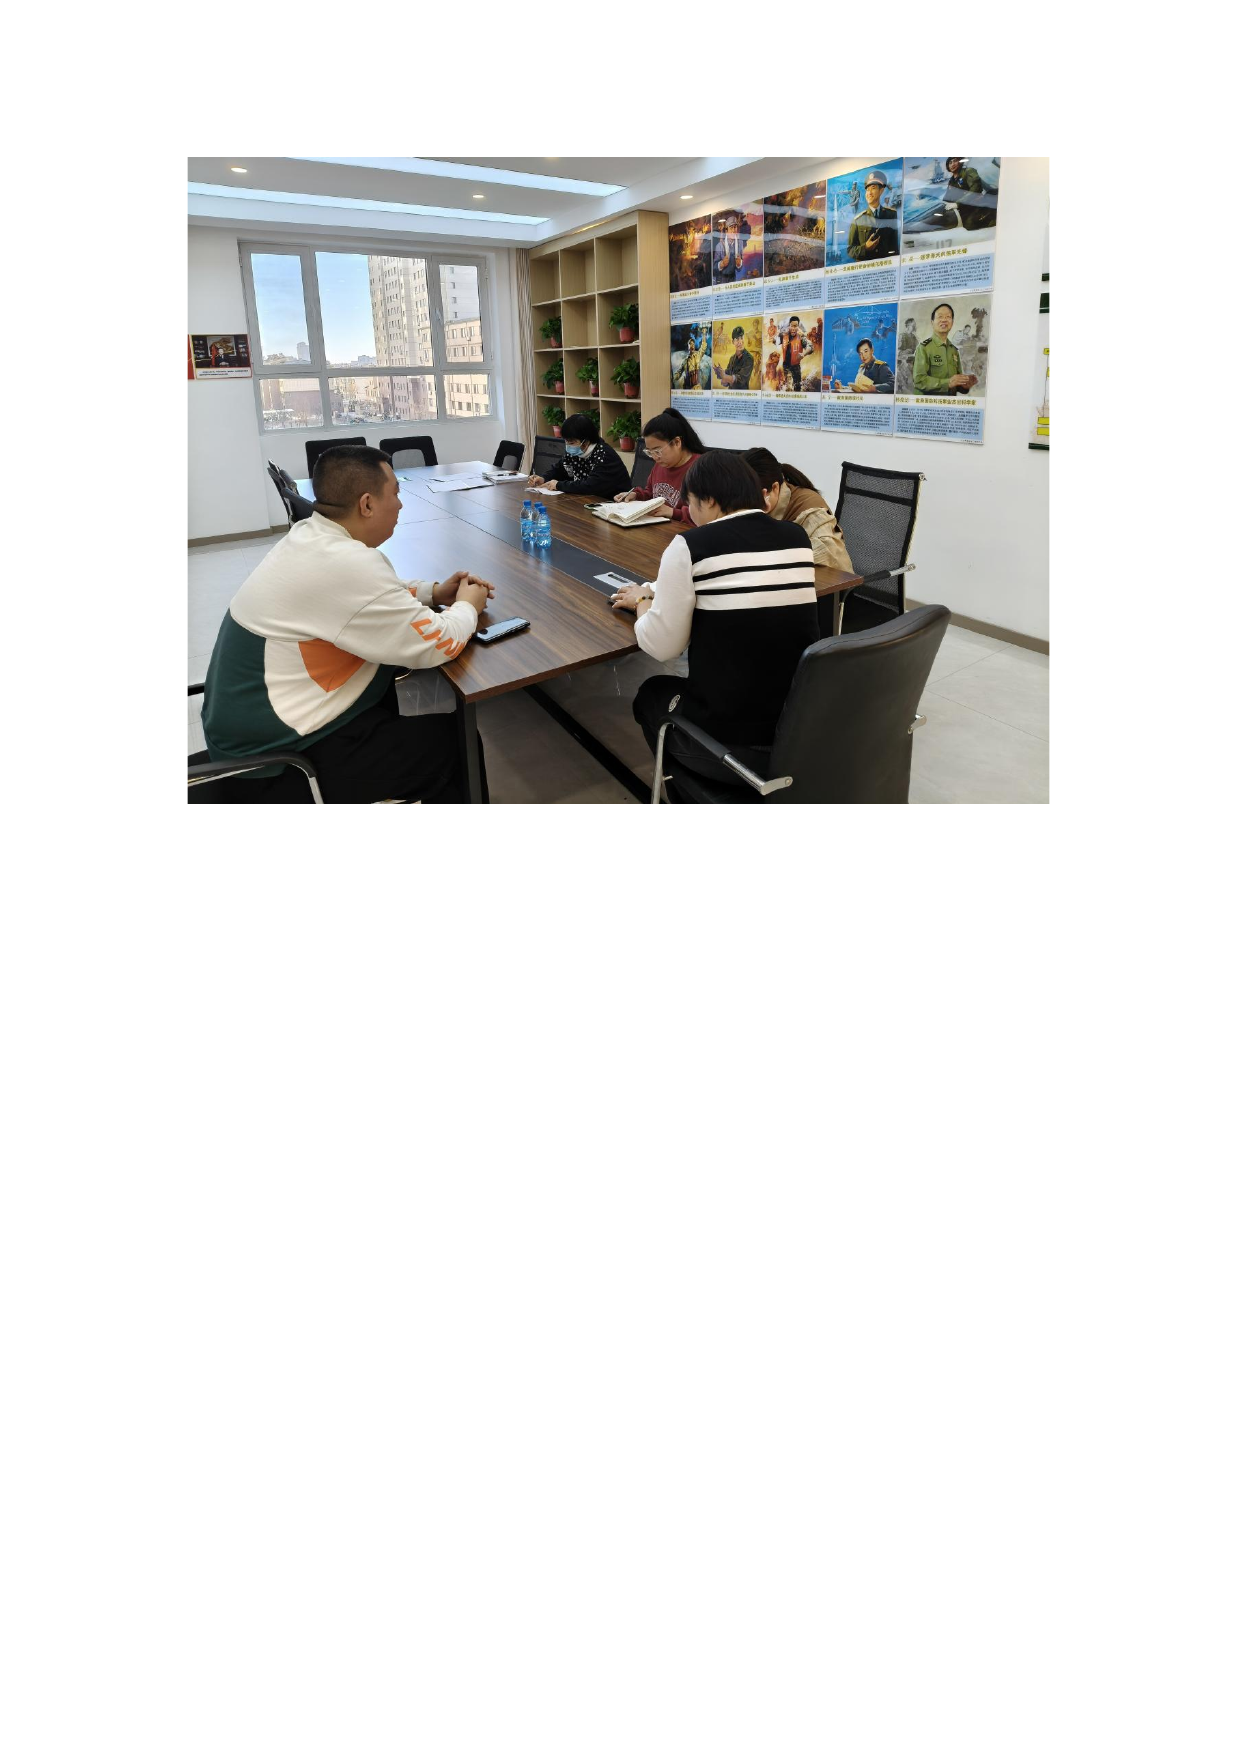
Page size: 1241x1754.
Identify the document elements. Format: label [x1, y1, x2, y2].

picture [187, 157, 1050, 804]
